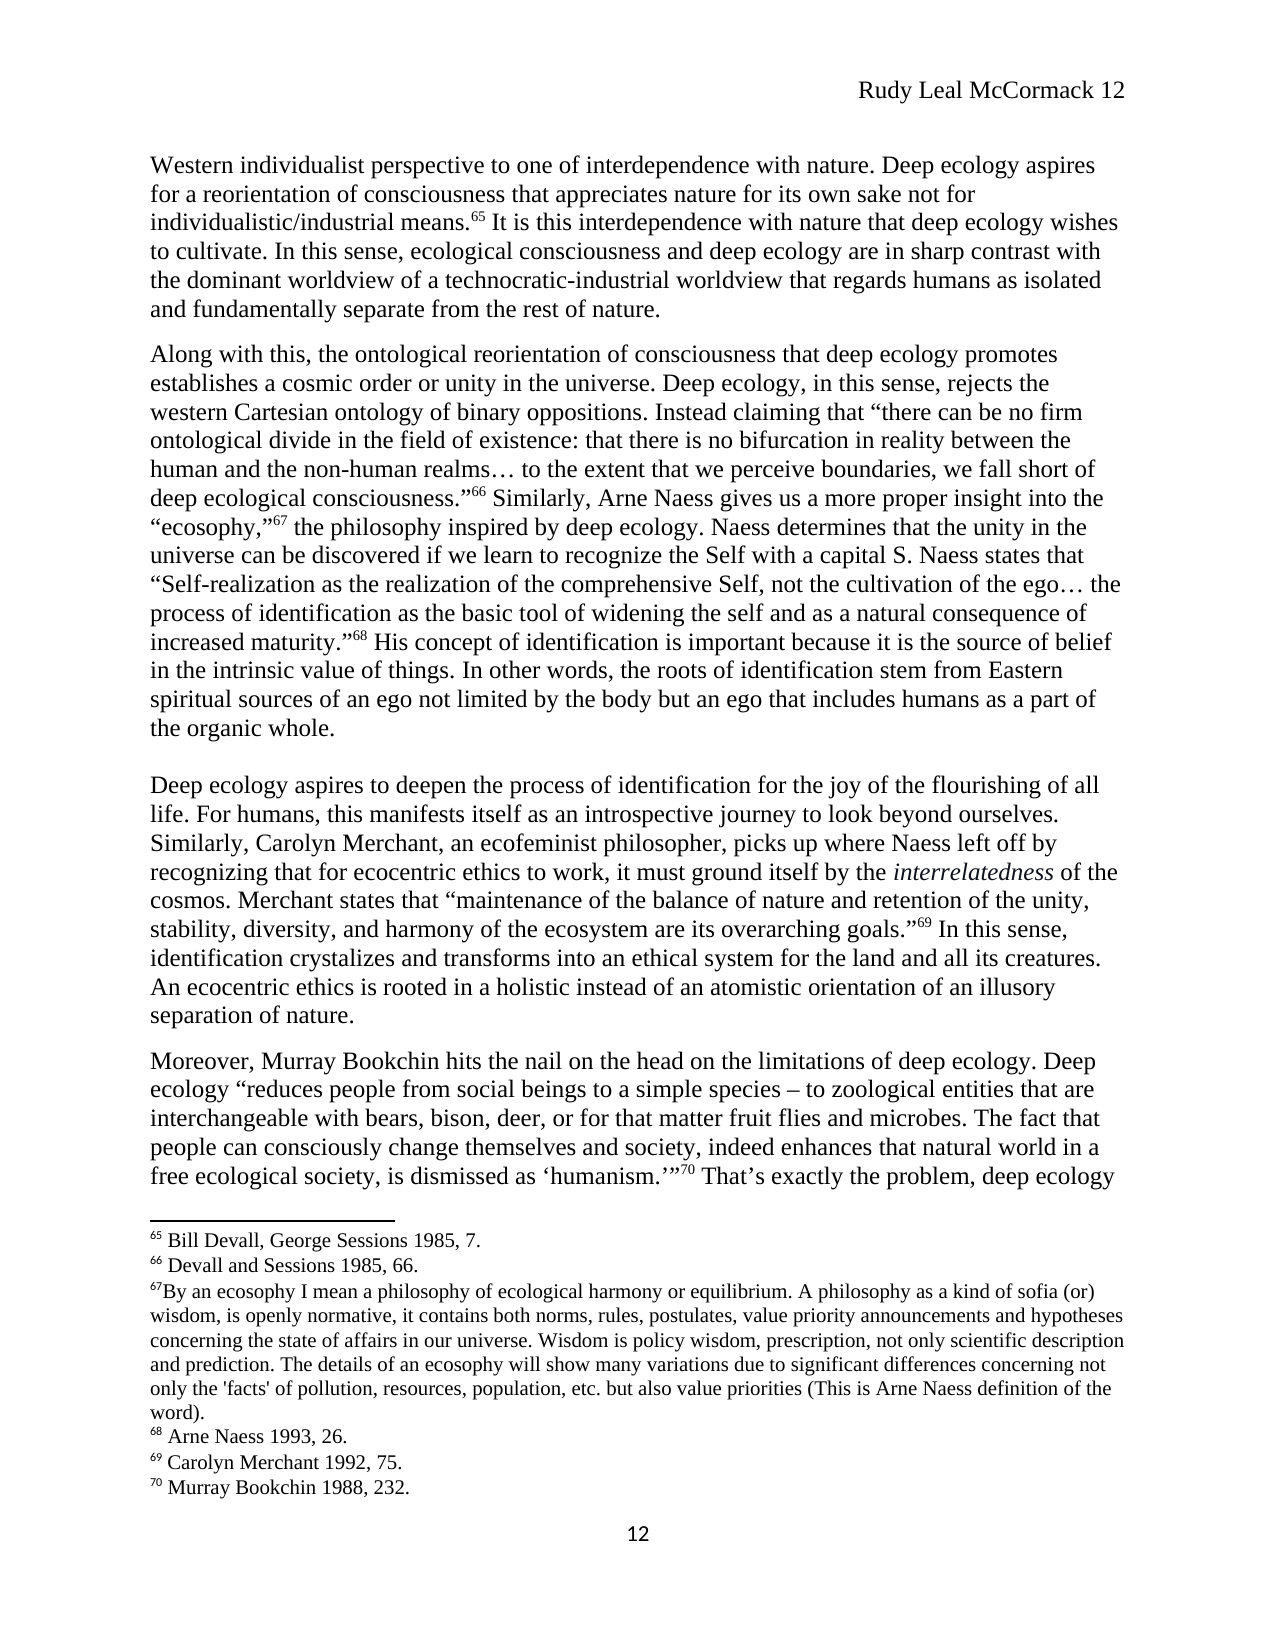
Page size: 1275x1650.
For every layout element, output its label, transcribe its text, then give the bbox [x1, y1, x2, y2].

text Along with this, the ontological reorientation of consciousness that deep ecology promotes establishes a cosmic order or unity in the universe. Deep ecology, in this sense, rejects the western Cartesian ontology of binary oppositions. Instead claiming that “there can be no firm ontological divide in the field of existence: that there is no bifurcation in reality between the human and the non-human realms… to the extent that we perceive boundaries, we fall short of deep ecological consciousness.” Similarly, Arne Naess gives us a more proper insight into the “ecosophy,” the philosophy inspired by deep ecology. Naess determines that the unity in the universe can be discovered if we learn to recognize the Self with a capital S. Naess states that “Self-realization as the realization of the comprehensive Self, not the cultivation of the ego… the process of identification as the basic tool of widening the self and as a natural consequence of increased maturity.” His concept of identification is important because it is the source of belief in the intrinsic value of things. In other words, the roots of identification stem from Eastern spiritual sources of an ego not limited by the body but an ego that includes humans as a part of the organic whole. [150, 339, 1125, 742]
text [150, 1046, 1125, 1189]
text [150, 150, 1125, 322]
text Deep ecology aspires to deepen the process of identification for the joy of the flourishing of all life. For humans, this manifests itself as an introspective journey to look beyond ourselves. Similarly, Carolyn Merchant, an ecofeminist philosopher, picks up where Naess left off by recognizing that for ecocentric ethics to work, it must ground itself by the interrelatedness of the cosmos. Merchant states that “maintenance of the balance of nature and retention of the unity, stability, diversity, and harmony of the ecosystem are its overarching goals.” In this sense, identification crystalizes and transforms into an ethical system for the land and all its creatures. An ecocentric ethics is rooted in a holistic instead of an atomistic orientation of an illusory separation of nature. [150, 770, 1125, 1029]
